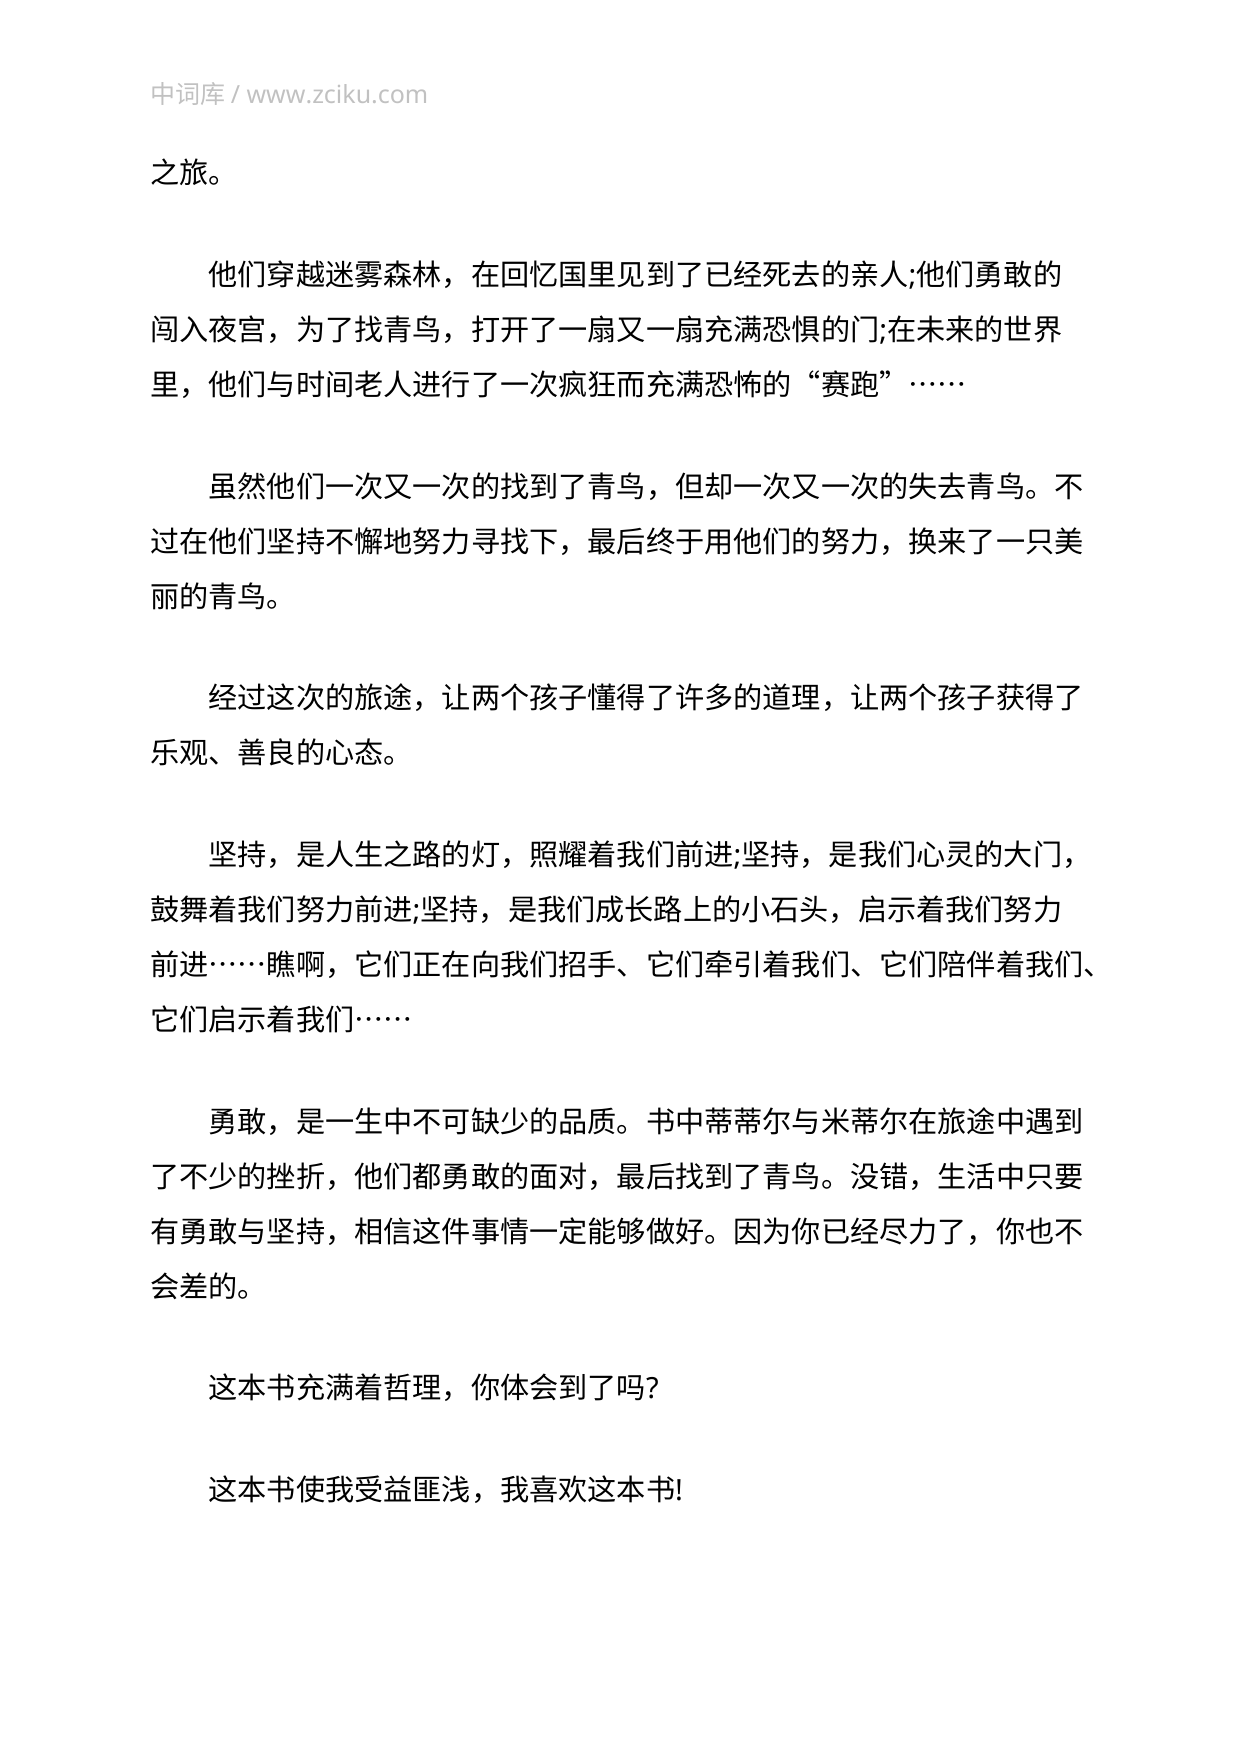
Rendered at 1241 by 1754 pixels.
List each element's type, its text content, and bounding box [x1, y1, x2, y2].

text 经过这次的旅途，让两个孩子懂得了许多的道理，让两个孩子获得了乐观、善良的心态。 [150, 675, 1090, 772]
text 虽然他们一次又一次的找到了青鸟，但却一次又一次的失去青鸟。不过在他们坚持不懈地努力寻找下，最后终于用他们的努力，换来了一只美丽的青鸟。 [150, 463, 1090, 616]
text 坚持，是人生之路的灯，照耀着我们前进;坚持，是我们心灵的大门，鼓舞着我们努力前进;坚持，是我们成长路上的小石头，启示着我们努力前进……瞧啊，它们正在向我们招手、它们牵引着我们、它们陪伴着我们、它们启示着我们…… [150, 832, 1090, 1039]
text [150, 150, 1090, 192]
text 勇敢，是一生中不可缺少的品质。书中蒂蒂尔与米蒂尔在旅途中遇到了不少的挫折，他们都勇敢的面对，最后找到了青鸟。没错，生活中只要有勇敢与坚持，相信这件事情一定能够做好。因为你已经尽力了，你也不会差的。 [150, 1098, 1090, 1305]
text 这本书使我受益匪浅，我喜欢这本书! [150, 1467, 1090, 1509]
text 他们穿越迷雾森林，在回忆国里见到了已经死去的亲人;他们勇敢的闯入夜宫，为了找青鸟，打开了一扇又一扇充满恐惧的门;在未来的世界里，他们与时间老人进行了一次疯狂而充满恐怖的“赛跑”…… [150, 252, 1090, 404]
text 这本书充满着哲理，你体会到了吗? [150, 1365, 1090, 1407]
